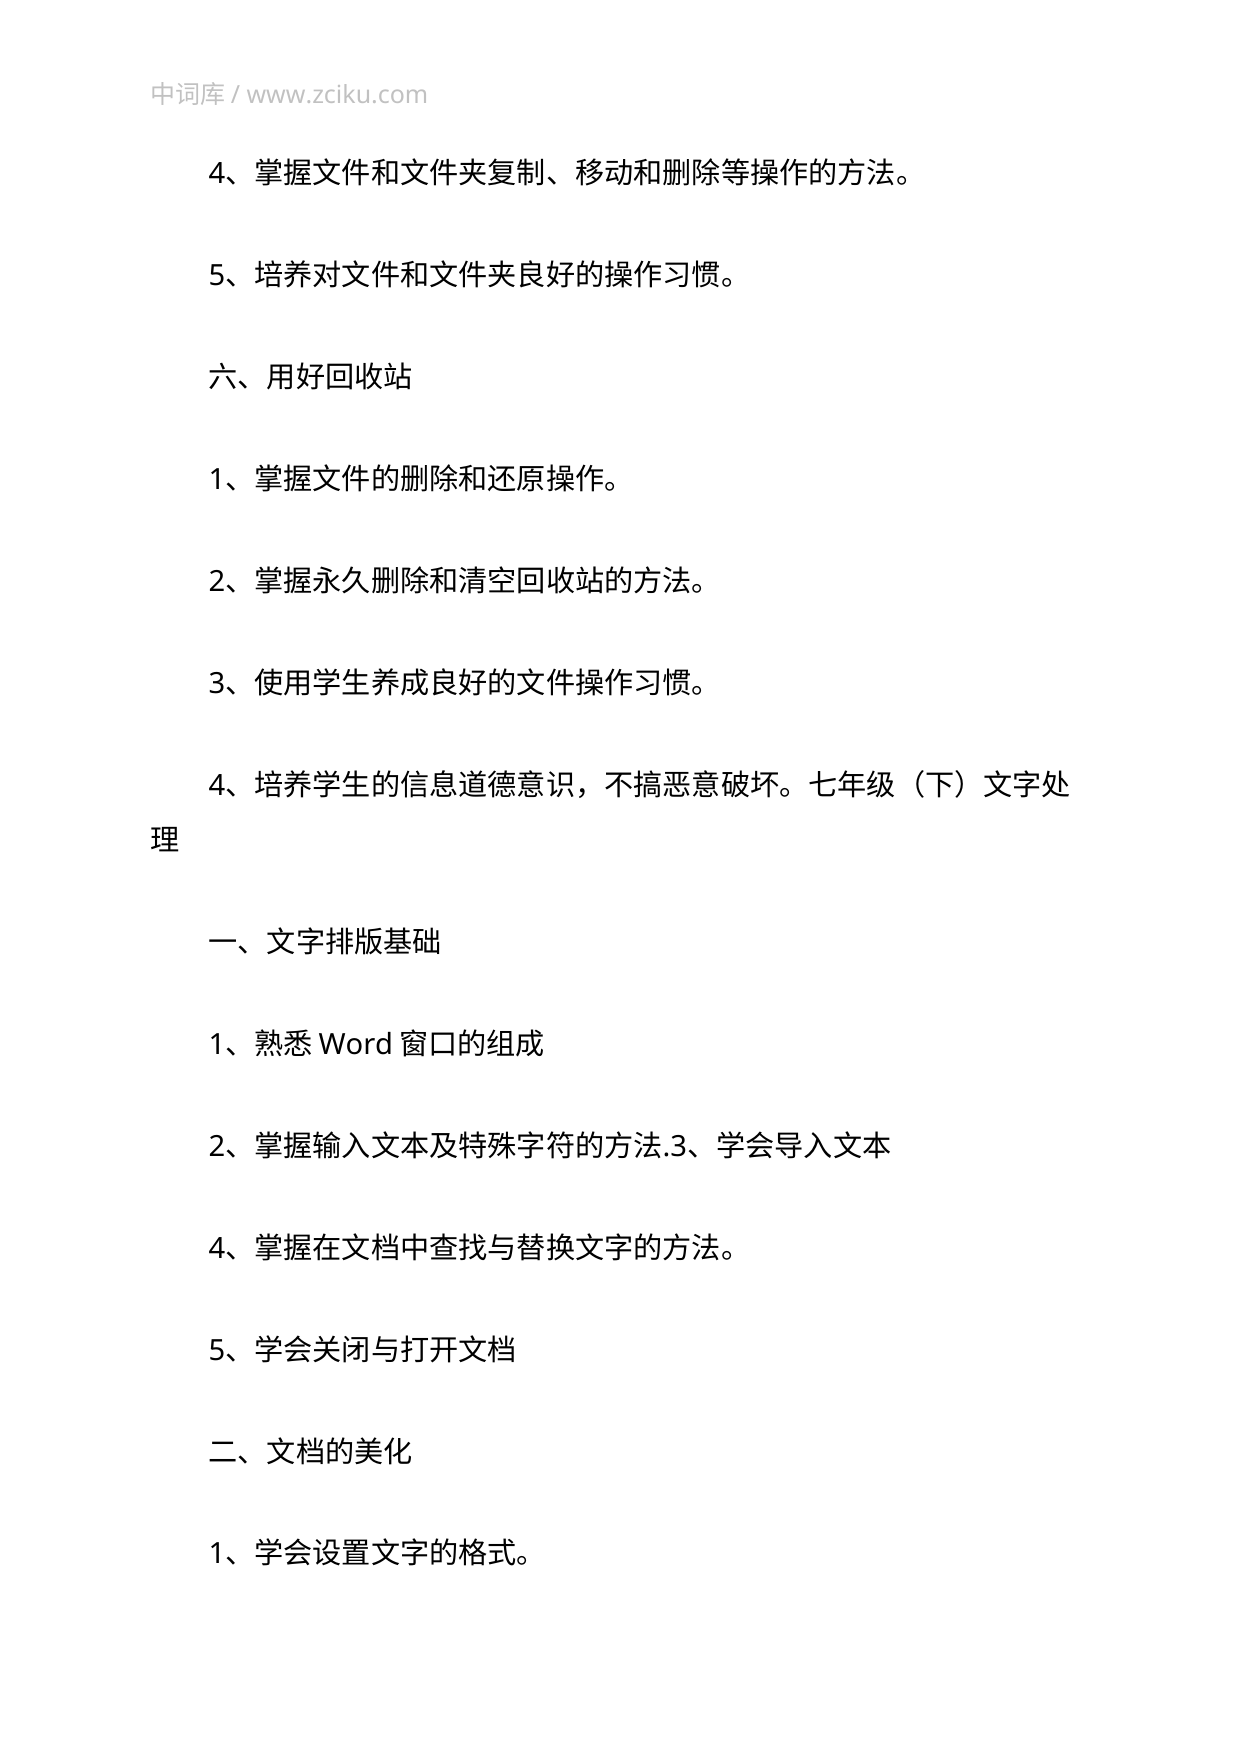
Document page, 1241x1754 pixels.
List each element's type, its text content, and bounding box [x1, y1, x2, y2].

text 4、培养学生的信息道德意识，不搞恶意破坏。七年级（下）文字处理 [150, 762, 1090, 859]
text 2、掌握输入文本及特殊字符的方法.3、学会导入文本 [150, 1122, 1090, 1164]
text 4、掌握文件和文件夹复制、移动和删除等操作的方法。 [150, 150, 1090, 192]
text 3、使用学生养成良好的文件操作习惯。 [150, 660, 1090, 702]
text 4、掌握在文档中查找与替换文字的方法。 [150, 1224, 1090, 1267]
text 5、培养对文件和文件夹良好的操作习惯。 [150, 252, 1090, 294]
text 1、学会设置文字的格式。 [150, 1530, 1090, 1572]
text 5、学会关闭与打开文档 [150, 1326, 1090, 1368]
text 1、熟悉Word窗口的组成 [150, 1020, 1090, 1063]
text 一、文字排版基础 [150, 918, 1090, 961]
text 六、用好回收站 [150, 354, 1090, 396]
text 1、掌握文件的删除和还原操作。 [150, 456, 1090, 498]
text 二、文档的美化 [150, 1428, 1090, 1470]
text 2、掌握永久删除和清空回收站的方法。 [150, 558, 1090, 600]
